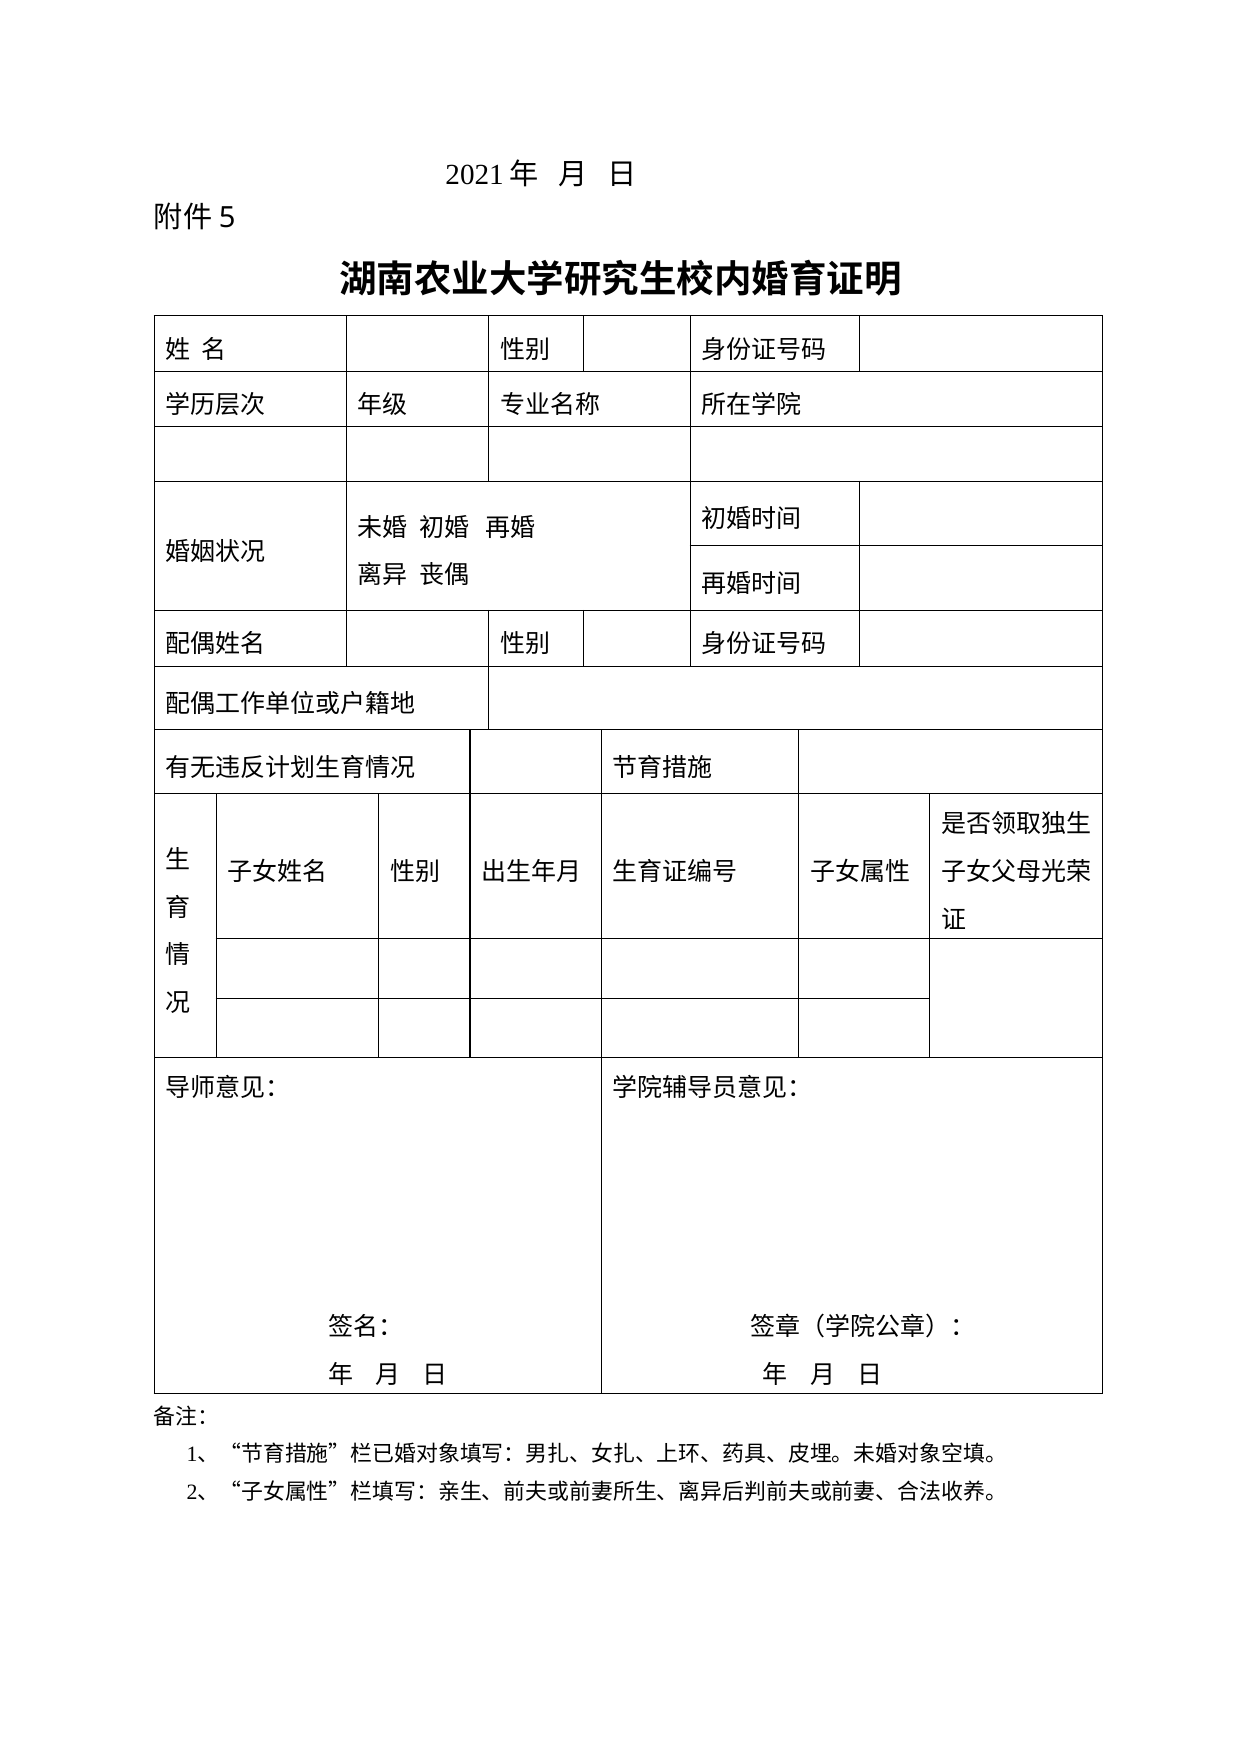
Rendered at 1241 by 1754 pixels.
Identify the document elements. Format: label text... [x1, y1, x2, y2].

table_cell [471, 999, 601, 1057]
table_cell 学历层次 [155, 372, 346, 426]
table_cell [860, 611, 1102, 666]
table_header 性别 [489, 316, 583, 371]
text 1、“节育措施”栏已婚对象填写：男扎、女扎、上环、药具、皮埋。未婚对象空填。 [153, 1432, 1087, 1469]
table_cell [799, 939, 929, 997]
text 附件5 [153, 193, 1087, 236]
table_cell [347, 611, 488, 666]
table_header [860, 316, 1102, 371]
table_cell 婚姻状况 [155, 482, 346, 610]
table_cell [379, 999, 469, 1057]
table_cell [799, 999, 929, 1057]
table_cell 学院辅导员意见： 签章（学院公章）： 年 月 日 [602, 1058, 1102, 1393]
table_cell 是否领取独生子女父母光荣证 [930, 794, 1102, 938]
table_cell 节育措施 [602, 730, 798, 793]
table_cell 专业名称 [489, 372, 690, 426]
table_cell 再婚时间 [691, 546, 859, 610]
table_cell [217, 999, 378, 1057]
table_cell 配偶工作单位或户籍地 [155, 667, 488, 729]
text 备注： [153, 1394, 1087, 1432]
text 2021年 月 日 [153, 148, 1087, 193]
table_cell 性别 [489, 611, 583, 666]
table_cell 年级 [347, 372, 488, 426]
text 湖南农业大学研究生校内婚育证明 [153, 248, 1087, 303]
table_header 姓 名 [155, 316, 346, 371]
table_cell 未婚 初婚 再婚 离异 丧偶 [347, 482, 690, 610]
table_cell [584, 611, 690, 666]
table_cell [155, 427, 346, 481]
table_cell [691, 427, 1102, 481]
table_cell 子女属性 [799, 794, 929, 938]
table_cell [860, 546, 1102, 610]
table_cell [347, 427, 488, 481]
table_cell 初婚时间 [691, 482, 859, 545]
table_cell [471, 730, 601, 793]
table_cell [489, 427, 690, 481]
text 2、“子女属性”栏填写：亲生、前夫或前妻所生、离异后判前夫或前妻、合法收养。 [153, 1469, 1087, 1507]
table_cell 出生年月 [471, 794, 601, 938]
table_cell 生育情况 [155, 794, 216, 1057]
table_cell [379, 939, 469, 997]
table_cell 身份证号码 [691, 611, 859, 666]
table_cell 性别 [379, 794, 469, 938]
table_cell [602, 999, 798, 1057]
table_header [347, 316, 488, 371]
table_cell [471, 939, 601, 997]
table_cell [930, 939, 1102, 1057]
table_cell 所在学院 [691, 372, 1102, 426]
table_header 身份证号码 [691, 316, 859, 371]
table_cell 导师意见： 签名： 年 月 日 [155, 1058, 601, 1393]
table_cell 生育证编号 [602, 794, 798, 938]
table_cell [799, 730, 1102, 793]
table_cell [860, 482, 1102, 545]
table_cell 有无违反计划生育情况 [155, 730, 469, 793]
table_cell 子女姓名 [217, 794, 378, 938]
table_cell [602, 939, 798, 997]
table_header [584, 316, 690, 371]
table_cell [489, 667, 1102, 729]
table_cell 配偶姓名 [155, 611, 346, 666]
table_cell [217, 939, 378, 997]
